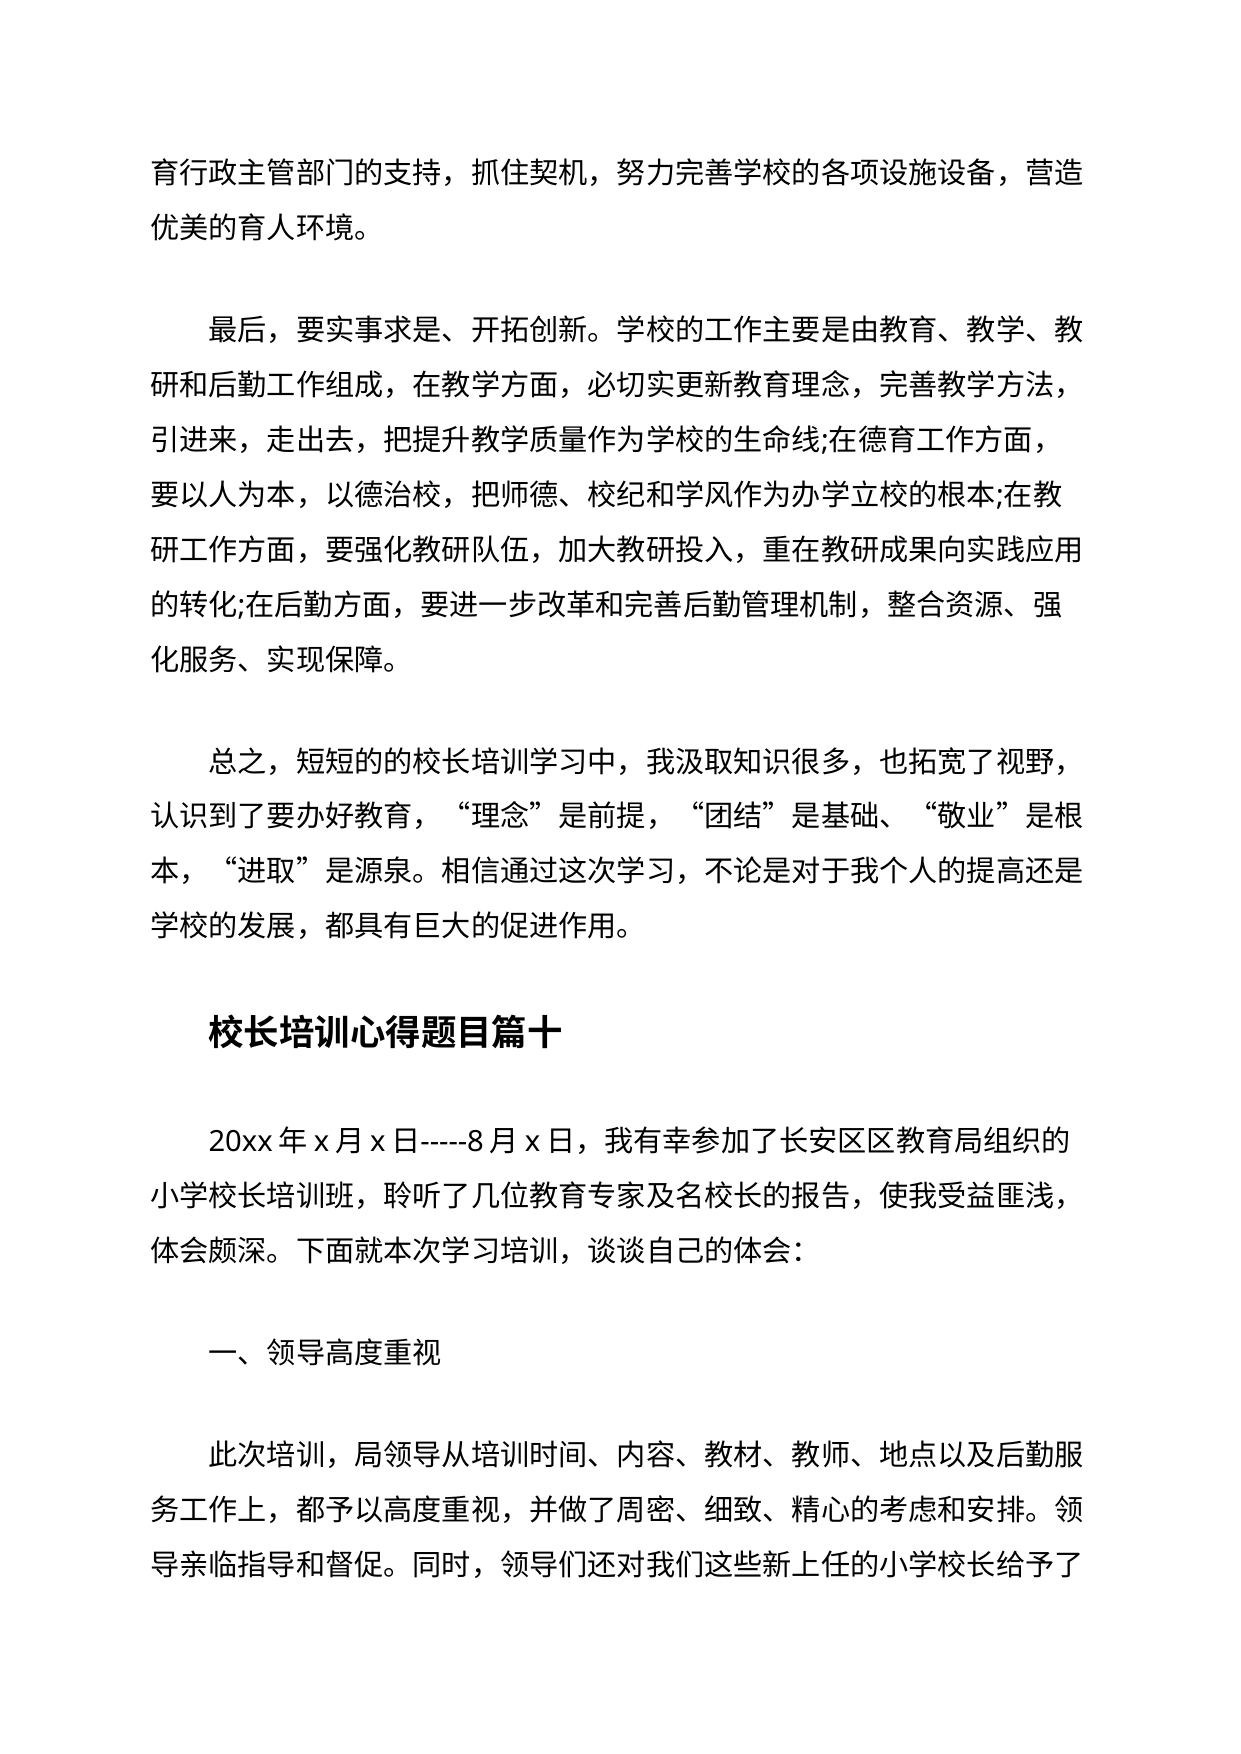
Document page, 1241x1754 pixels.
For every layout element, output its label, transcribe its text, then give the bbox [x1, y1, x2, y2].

text 总之，短短的的校长培训学习中，我汲取知识很多，也拓宽了视野，认识到了要办好教育，“理念”是前提，“团结”是基础、“敬业”是根本，“进取”是源泉。相信通过这次学习，不论是对于我个人的提高还是学校的发展，都具有巨大的促进作用。 [150, 738, 1090, 945]
text 20xx年x月x日-----8月x日，我有幸参加了长安区区教育局组织的小学校长培训班，聆听了几位教育专家及名校长的报告，使我受益匪浅，体会颇深。下面就本次学习培训，谈谈自己的体会： [150, 1118, 1090, 1270]
text 一、领导高度重视 [150, 1330, 1090, 1372]
text 校长培训心得题目篇十 [150, 1004, 1090, 1056]
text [150, 150, 1090, 247]
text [150, 1431, 1090, 1583]
text 最后，要实事求是、开拓创新。学校的工作主要是由教育、教学、教研和后勤工作组成，在教学方面，必切实更新教育理念，完善教学方法，引进来，走出去，把提升教学质量作为学校的生命线;在德育工作方面，要以人为本，以德治校，把师德、校纪和学风作为办学立校的根本;在教研工作方面，要强化教研队伍，加大教研投入，重在教研成果向实践应用的转化;在后勤方面，要进一步改革和完善后勤管理机制，整合资源、强化服务、实现保障。 [150, 307, 1090, 679]
